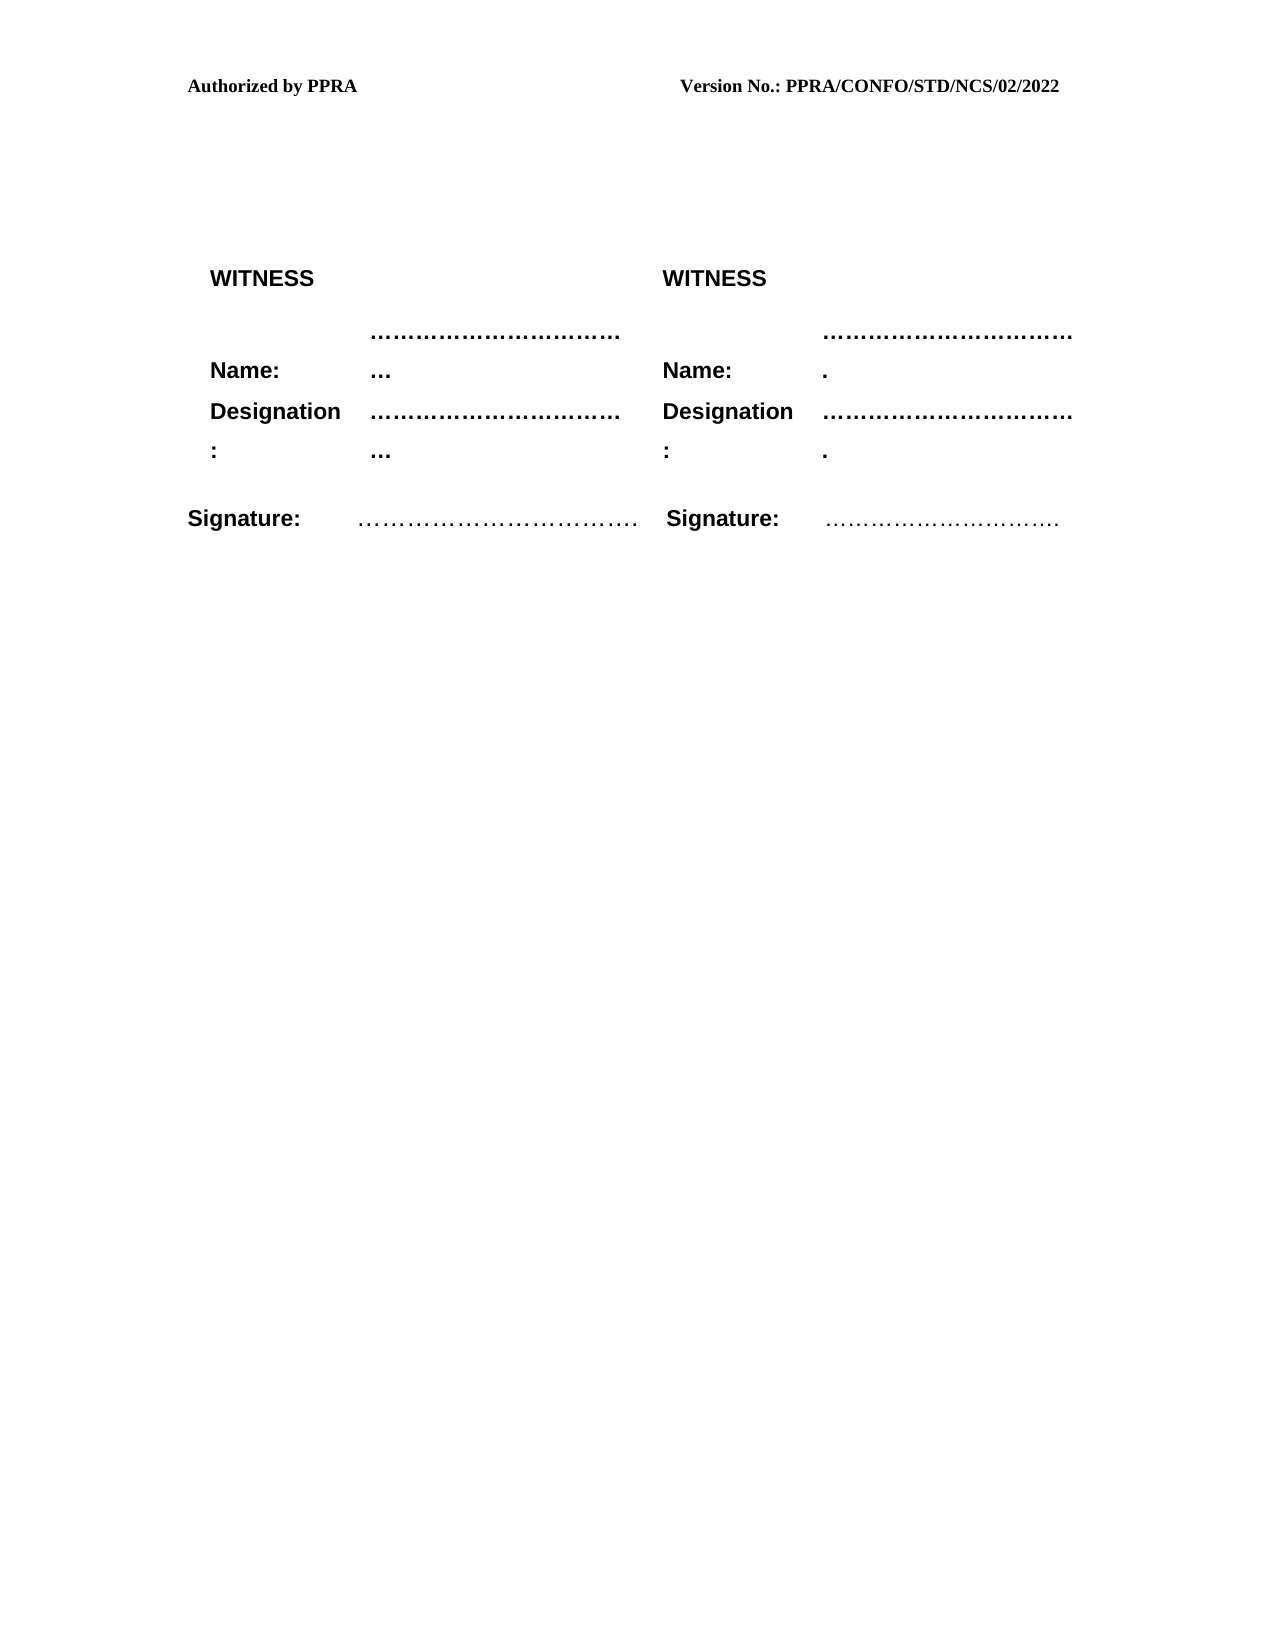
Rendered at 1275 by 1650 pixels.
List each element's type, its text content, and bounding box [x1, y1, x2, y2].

table_cell Name: [199, 318, 358, 398]
table_cell Designation: [651, 398, 810, 478]
table_cell ……………………………… [358, 318, 651, 398]
table_cell Name: [651, 318, 810, 398]
table_cell ……………………………… [358, 398, 651, 478]
table_cell Designation: [199, 398, 358, 478]
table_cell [651, 150, 1087, 318]
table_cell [199, 150, 651, 318]
table_cell ……………………………. [810, 398, 1087, 478]
list Signature: ……………………………. Signature: …………………………. [187, 503, 1087, 532]
table_cell ……………………………. [810, 318, 1087, 398]
